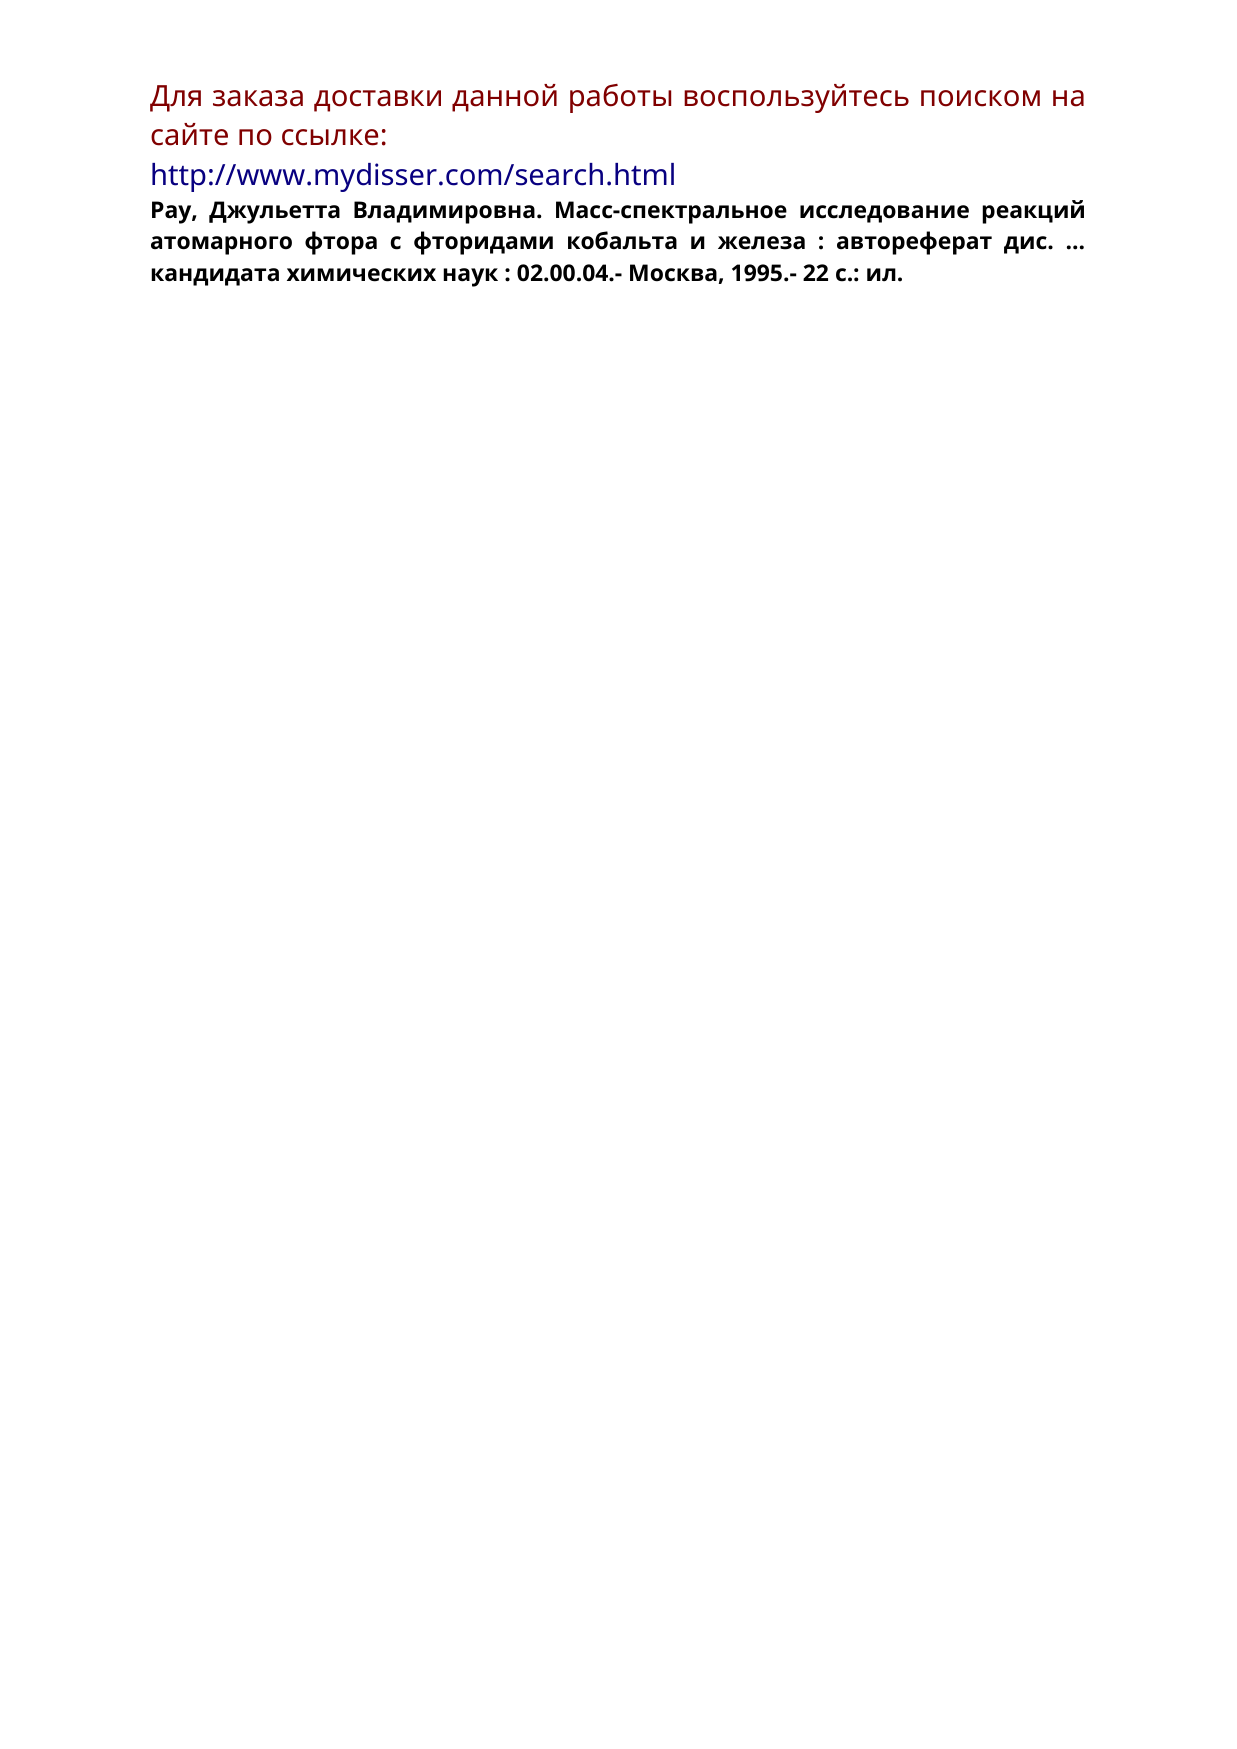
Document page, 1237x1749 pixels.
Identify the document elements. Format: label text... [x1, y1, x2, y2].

text Рау, Джульетта Владимировна. Масс-спектральное исследование реакций атомарного фтора с фторидами кобальта и железа : автореферат дис. ... кандидата химических наук : 02.00.04.- Москва, 1995.- 22 с.: ил. [150, 194, 1086, 288]
